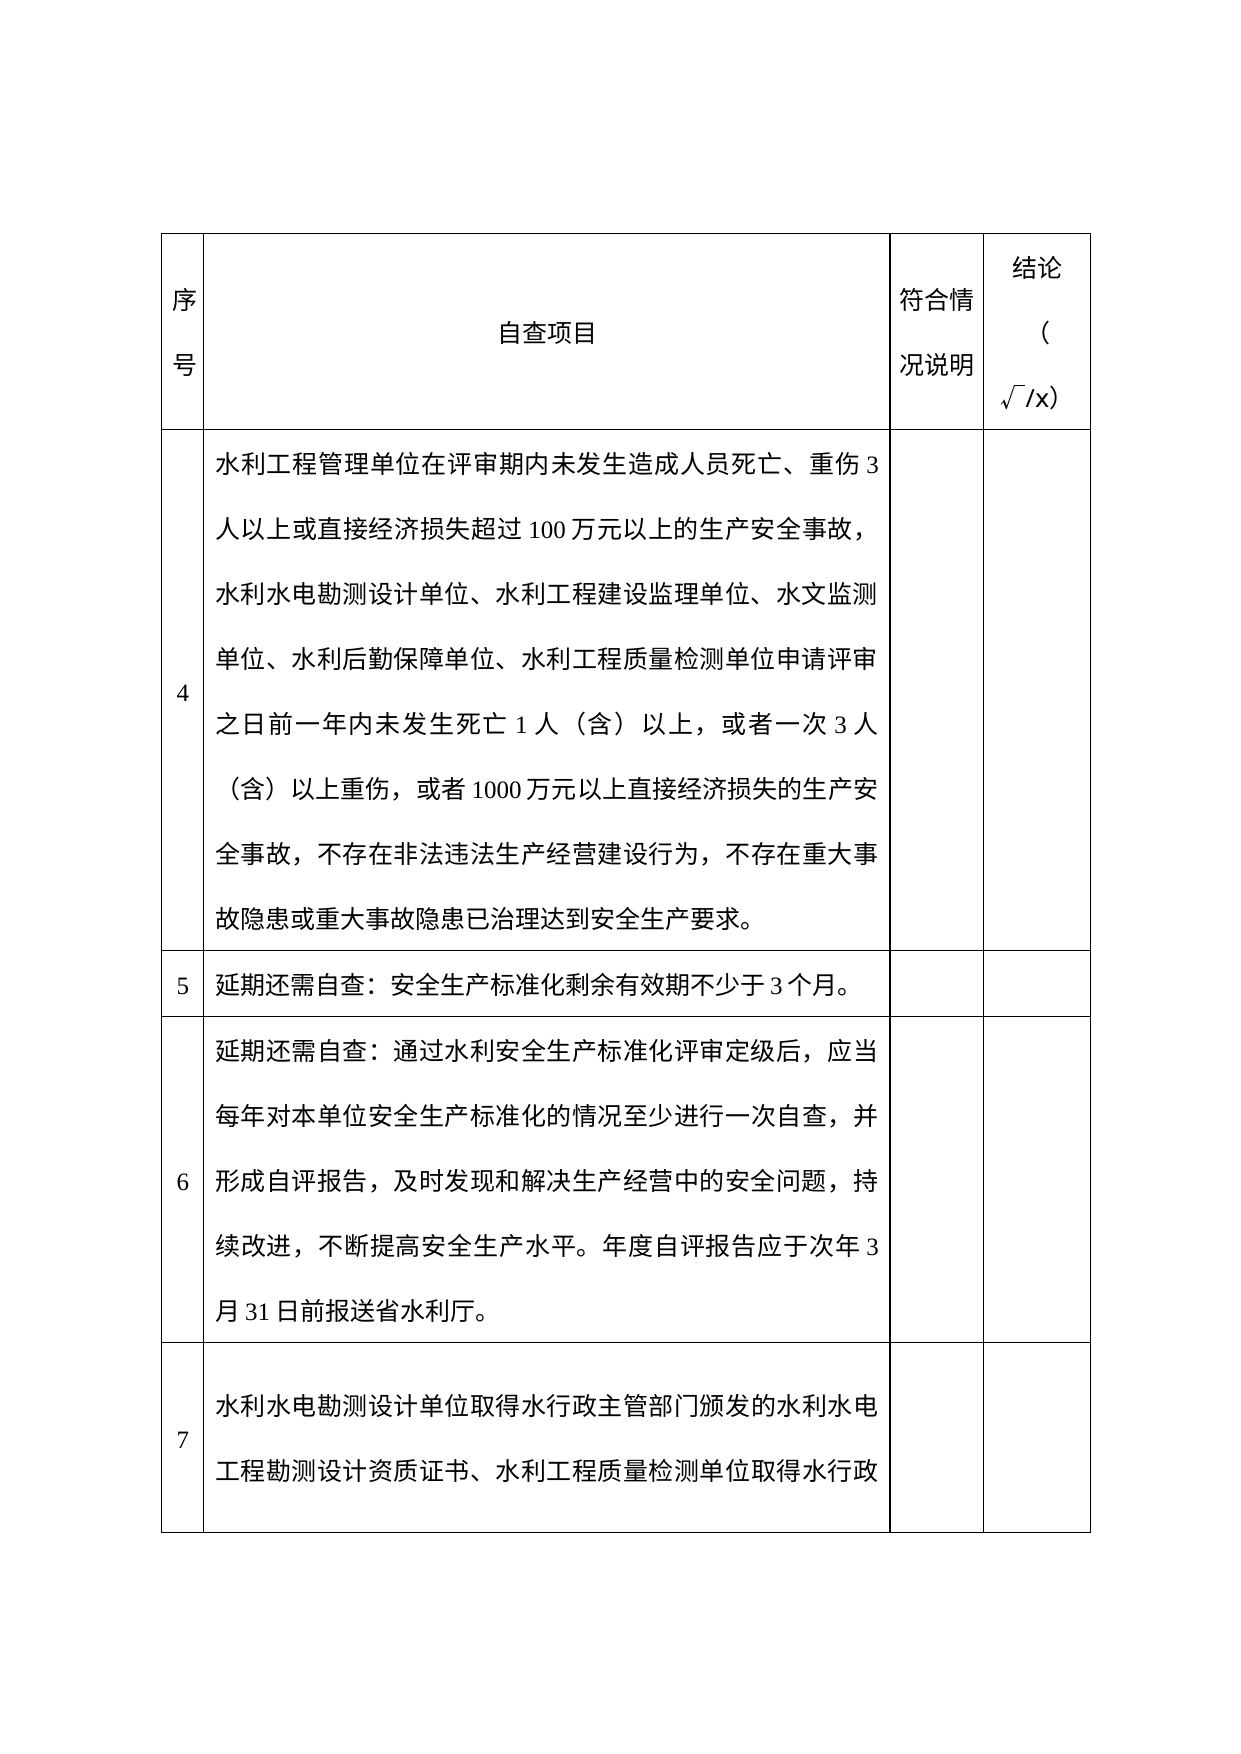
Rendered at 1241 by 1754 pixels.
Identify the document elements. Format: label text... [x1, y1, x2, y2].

table_cell [891, 1343, 983, 1532]
table_cell 延期还需自查：通过水利安全生产标准化评审定级后，应当每年对本单位安全生产标准化的情况至少进行一次自查，并形成自评报告，及时发现和解决生产经营中的安全问题，持续改进，不断提高安全生产水平。年度自评报告应于次年3月31日前报送省水利厅。 [204, 1017, 889, 1342]
table_header 结论 （√/ⅹ） [984, 234, 1090, 429]
table_cell 4 [162, 430, 203, 950]
table_header 符合情况说明 [891, 234, 983, 429]
table_cell [984, 1343, 1090, 1532]
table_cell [204, 1343, 889, 1532]
table_cell 5 [162, 951, 203, 1016]
table_cell [891, 951, 983, 1016]
table_cell 6 [162, 1017, 203, 1342]
table_cell [891, 430, 983, 950]
table_cell [984, 430, 1090, 950]
table_cell 7 [162, 1343, 203, 1532]
table_header 序 号 [162, 234, 203, 429]
table_cell [984, 1017, 1090, 1342]
table_cell [984, 951, 1090, 1016]
table_cell [891, 1017, 983, 1342]
table_header 自查项目 [204, 234, 889, 429]
table_cell 水利工程管理单位在评审期内未发生造成人员死亡、重伤3人以上或直接经济损失超过100万元以上的生产安全事故，水利水电勘测设计单位、水利工程建设监理单位、水文监测单位、水利后勤保障单位、水利工程质量检测单位申请评审之日前一年内未发生死亡1人（含）以上，或者一次3人（含）以上重伤，或者1000万元以上直接经济损失的生产安全事故，不存在非法违法生产经营建设行为，不存在重大事故隐患或重大事故隐患已治理达到安全生产要求。 [204, 430, 889, 950]
table_cell 延期还需自查：安全生产标准化剩余有效期不少于3个月。 [204, 951, 889, 1016]
